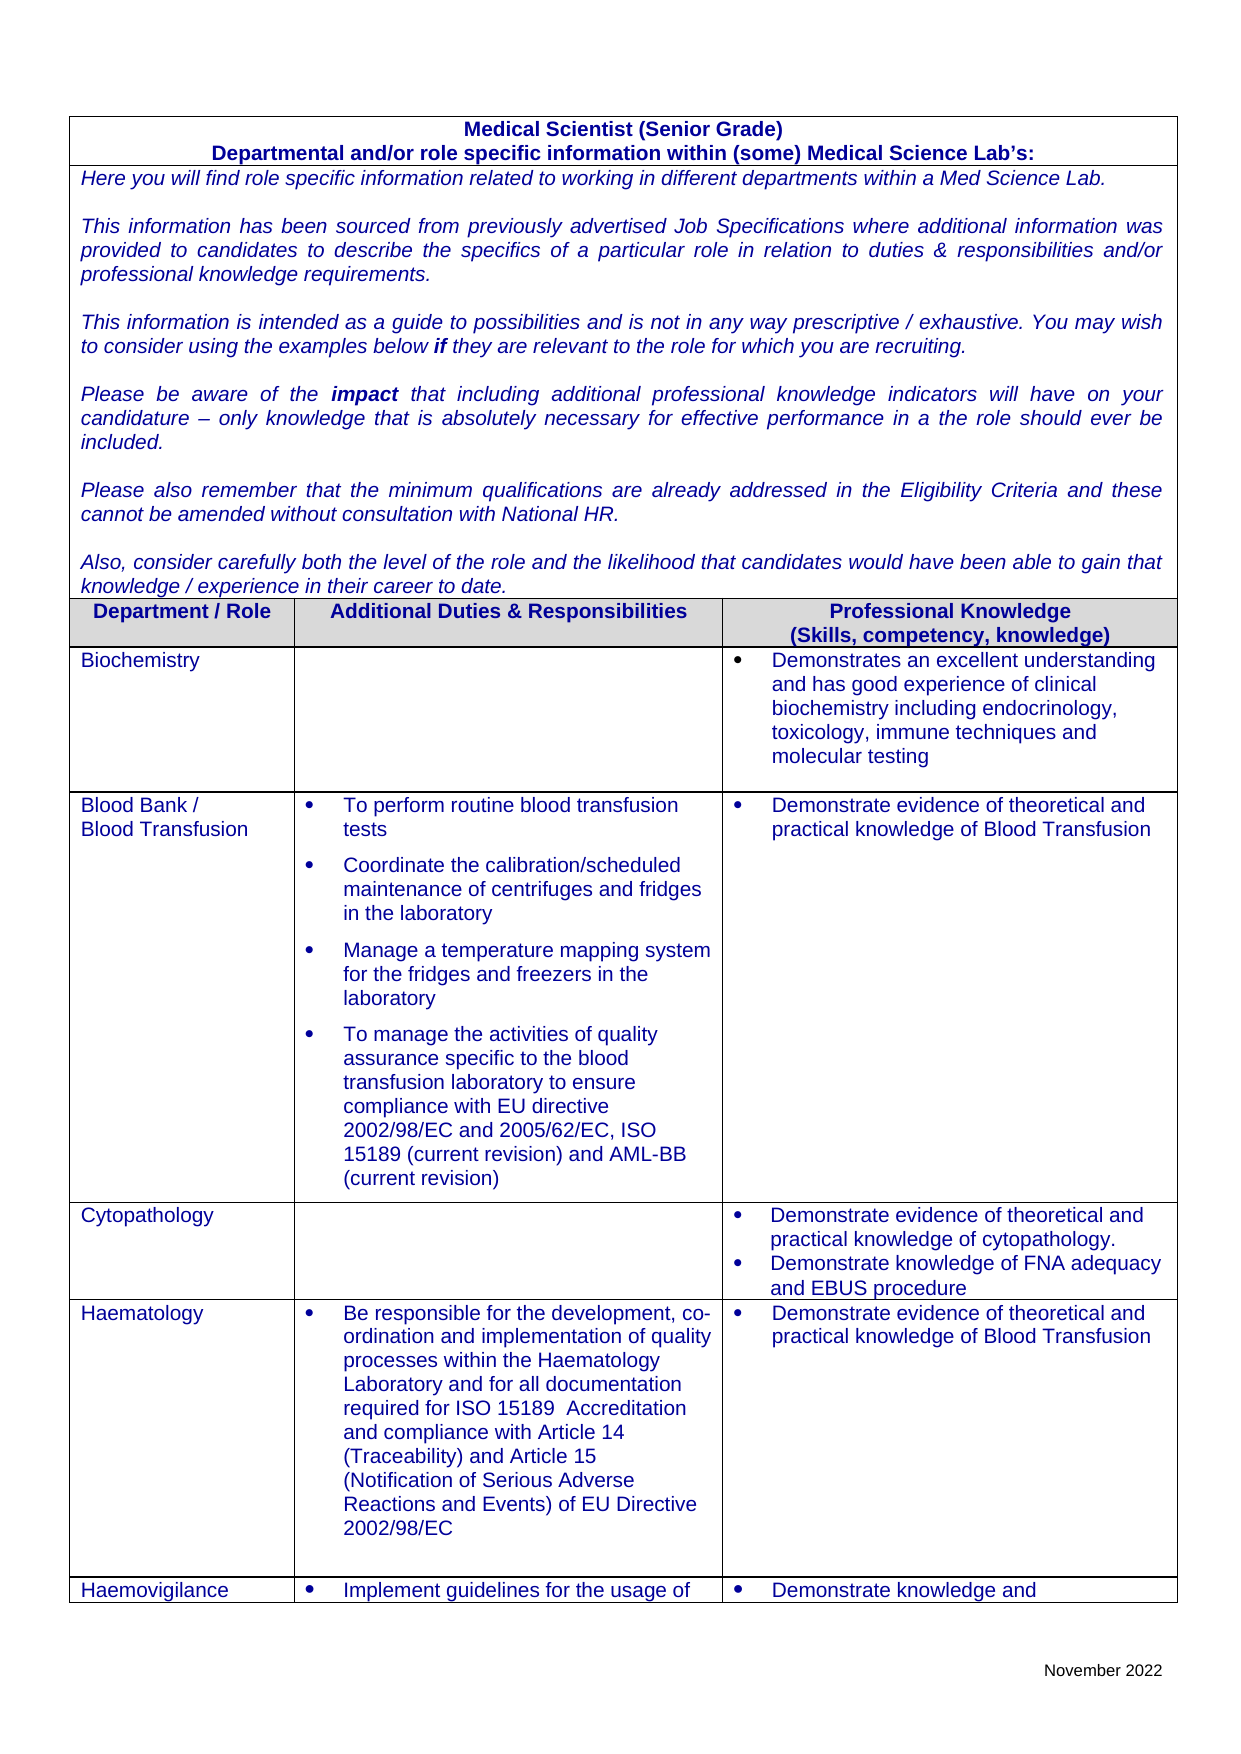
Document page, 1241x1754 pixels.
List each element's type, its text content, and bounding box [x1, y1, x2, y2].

table_cell Haemovigilance [70, 1578, 294, 1602]
table_header Medical Scientist (Senior Grade) Departmental and/or role specific information within (some) Medical Science Lab’s: [70, 117, 1177, 165]
table_cell Haematology [70, 1300, 294, 1576]
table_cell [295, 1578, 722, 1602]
table_cell Biochemistry [70, 648, 294, 791]
table_cell To perform routine blood transfusion tests Coordinate the calibration/scheduled maintenance of centrifuges and fridges in the laboratory Manage a temperature mapping system for the fridges and freezers in the laboratory To manage the activities of quality assurance specific to the blood transfusion laboratory to ensure compliance with EU directive 2002/98/EC and 2005/62/EC, ISO 15189 (current revision) and AML-BB (current revision) [295, 793, 722, 1202]
table_cell Demonstrates an excellent understanding and has good experience of clinical biochemistry including endocrinology, toxicology, immune techniques and molecular testing [723, 648, 1177, 791]
table_cell Department / Role [70, 599, 294, 646]
table_cell [295, 1203, 722, 1299]
table_cell Cytopathology [70, 1203, 294, 1299]
table_cell Demonstrate evidence of theoretical and practical knowledge of cytopathology. Demonstrate knowledge of FNA adequacy and EBUS procedure [723, 1203, 1177, 1299]
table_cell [723, 1578, 1177, 1602]
table_cell Here you will find role specific information related to working in different departments within a Med Science Lab. This information has been sourced from previously advertised Job Specifications where additional information was provided to candidates to describe the specifics of a particular role in relation to duties & responsibilities and/or professional knowledge requirements. This information is intended as a guide to possibilities and is not in any way prescriptive / exhaustive. You may wish to consider using the examples below if they are relevant to the role for which you are recruiting. Please be aware of the impact that including additional professional knowledge indicators will have on your candidature – only knowledge that is absolutely necessary for effective performance in a the role should ever be included. Please also remember that the minimum qualifications are already addressed in the Eligibility Criteria and these cannot be amended without consultation with National HR. Also, consider carefully both the level of the role and the likelihood that candidates would have been able to gain that knowledge / experience in their career to date. [70, 166, 1177, 597]
table_cell Blood Bank / Blood Transfusion [70, 793, 294, 1202]
table_cell [295, 648, 722, 791]
table_cell Demonstrate evidence of theoretical and practical knowledge of Blood Transfusion [723, 1300, 1177, 1576]
table_cell Professional Knowledge (Skills, competency, knowledge) [723, 599, 1177, 646]
table_cell Additional Duties & Responsibilities [295, 599, 722, 646]
table_cell Be responsible for the development, co-ordination and implementation of quality processes within the Haematology Laboratory and for all documentation required for ISO 15189 Accreditation and compliance with Article 14 (Traceability) and Article 15 (Notification of Serious Adverse Reactions and Events) of EU Directive 2002/98/EC [295, 1300, 722, 1576]
table_cell Demonstrate evidence of theoretical and practical knowledge of Blood Transfusion [723, 793, 1177, 1202]
